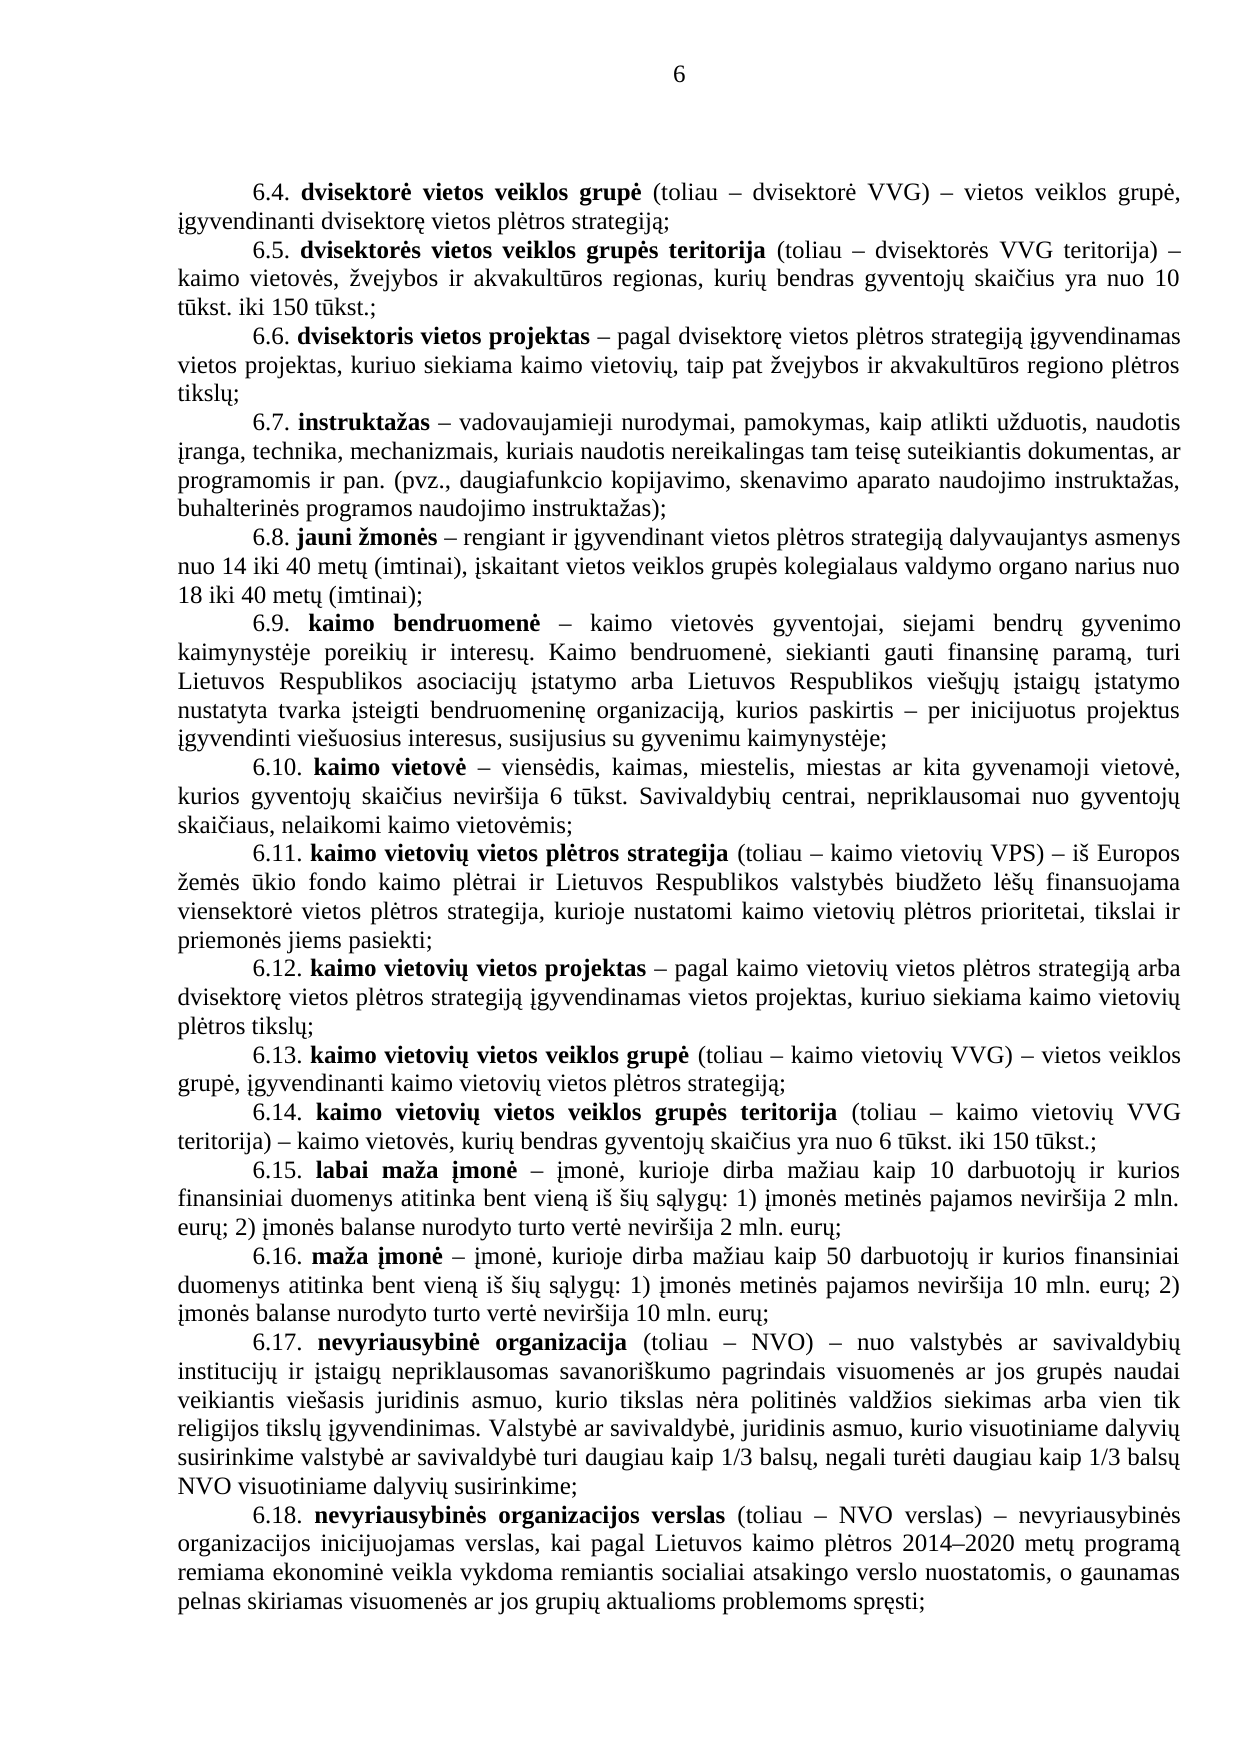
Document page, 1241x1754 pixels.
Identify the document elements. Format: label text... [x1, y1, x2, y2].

text 6.4. dvisektorė vietos veiklos grupė (toliau – dvisektorė VVG) – vietos veiklos grupė, įgyvendinanti dvisektorę vietos plėtros strategiją; [177, 177, 1181, 235]
text 6.16. maža įmonė – įmonė, kurioje dirba mažiau kaip 50 darbuotojų ir kurios finansiniai duomenys atitinka bent vieną iš šių sąlygų: 1) įmonės metinės pajamos neviršija 10 mln. eurų; 2) įmonės balanse nurodyto turto vertė neviršija 10 mln. eurų; [177, 1241, 1181, 1327]
text 6.7. instruktažas – vadovaujamieji nurodymai, pamokymas, kaip atlikti užduotis, naudotis įranga, technika, mechanizmais, kuriais naudotis nereikalingas tam teisę suteikiantis dokumentas, ar programomis ir pan. (pvz., daugiafunkcio kopijavimo, skenavimo aparato naudojimo instruktažas, buhalterinės programos naudojimo instruktažas); [177, 407, 1181, 522]
text 6.5. dvisektorės vietos veiklos grupės teritorija (toliau – dvisektorės VVG teritorija) – kaimo vietovės, žvejybos ir akvakultūros regionas, kurių bendras gyventojų skaičius yra nuo 10 tūkst. iki 150 tūkst.; [177, 235, 1181, 321]
text 6.17. nevyriausybinė organizacija (toliau – NVO) – nuo valstybės ar savivaldybių institucijų ir įstaigų nepriklausomas savanoriškumo pagrindais visuomenės ar jos grupės naudai veikiantis viešasis juridinis asmuo, kurio tikslas nėra politinės valdžios siekimas arba vien tik religijos tikslų įgyvendinimas. Valstybė ar savivaldybė, juridinis asmuo, kurio visuotiniame dalyvių susirinkime valstybė ar savivaldybė turi daugiau kaip 1/3 balsų, negali turėti daugiau kaip 1/3 balsų NVO visuotiniame dalyvių susirinkime; [177, 1327, 1181, 1500]
text 6.13. kaimo vietovių vietos veiklos grupė (toliau – kaimo vietovių VVG) – vietos veiklos grupė, įgyvendinanti kaimo vietovių vietos plėtros strategiją; [177, 1040, 1181, 1097]
text 6.15. labai maža įmonė – įmonė, kurioje dirba mažiau kaip 10 darbuotojų ir kurios finansiniai duomenys atitinka bent vieną iš šių sąlygų: 1) įmonės metinės pajamos neviršija 2 mln. eurų; 2) įmonės balanse nurodyto turto vertė neviršija 2 mln. eurų; [177, 1155, 1181, 1241]
text 6.8. jauni žmonės – rengiant ir įgyvendinant vietos plėtros strategiją dalyvaujantys asmenys nuo 14 iki 40 metų (imtinai), įskaitant vietos veiklos grupės kolegialaus valdymo organo narius nuo 18 iki 40 metų (imtinai); [177, 522, 1181, 608]
text 6.6. dvisektoris vietos projektas – pagal dvisektorę vietos plėtros strategiją įgyvendinamas vietos projektas, kuriuo siekiama kaimo vietovių, taip pat žvejybos ir akvakultūros regiono plėtros tikslų; [177, 321, 1181, 407]
text 6.18. nevyriausybinės organizacijos verslas (toliau – NVO verslas) – nevyriausybinės organizacijos inicijuojamas verslas, kai pagal Lietuvos kaimo plėtros 2014–2020 metų programą remiama ekonominė veikla vykdoma remiantis socialiai atsakingo verslo nuostatomis, o gaunamas pelnas skiriamas visuomenės ar jos grupių aktualioms problemoms spręsti; [177, 1500, 1181, 1615]
text 6.9. kaimo bendruomenė – kaimo vietovės gyventojai, siejami bendrų gyvenimo kaimynystėje poreikių ir interesų. Kaimo bendruomenė, siekianti gauti finansinę paramą, turi Lietuvos Respublikos asociacijų įstatymo arba Lietuvos Respublikos viešųjų įstaigų įstatymo nustatyta tvarka įsteigti bendruomeninę organizaciją, kurios paskirtis – per inicijuotus projektus įgyvendinti viešuosius interesus, susijusius su gyvenimu kaimynystėje; [177, 608, 1181, 752]
text 6.11. kaimo vietovių vietos plėtros strategija (toliau – kaimo vietovių VPS) – iš Europos žemės ūkio fondo kaimo plėtrai ir Lietuvos Respublikos valstybės biudžeto lėšų finansuojama viensektorė vietos plėtros strategija, kurioje nustatomi kaimo vietovių plėtros prioritetai, tikslai ir priemonės jiems pasiekti; [177, 838, 1181, 953]
text 6.10. kaimo vietovė – viensėdis, kaimas, miestelis, miestas ar kita gyvenamoji vietovė, kurios gyventojų skaičius neviršija 6 tūkst. Savivaldybių centrai, nepriklausomai nuo gyventojų skaičiaus, nelaikomi kaimo vietovėmis; [177, 752, 1181, 838]
text 6.12. kaimo vietovių vietos projektas – pagal kaimo vietovių vietos plėtros strategiją arba dvisektorę vietos plėtros strategiją įgyvendinamas vietos projektas, kuriuo siekiama kaimo vietovių plėtros tikslų; [177, 953, 1181, 1040]
text 6.14. kaimo vietovių vietos veiklos grupės teritorija (toliau – kaimo vietovių VVG teritorija) – kaimo vietovės, kurių bendras gyventojų skaičius yra nuo 6 tūkst. iki 150 tūkst.; [177, 1097, 1181, 1155]
